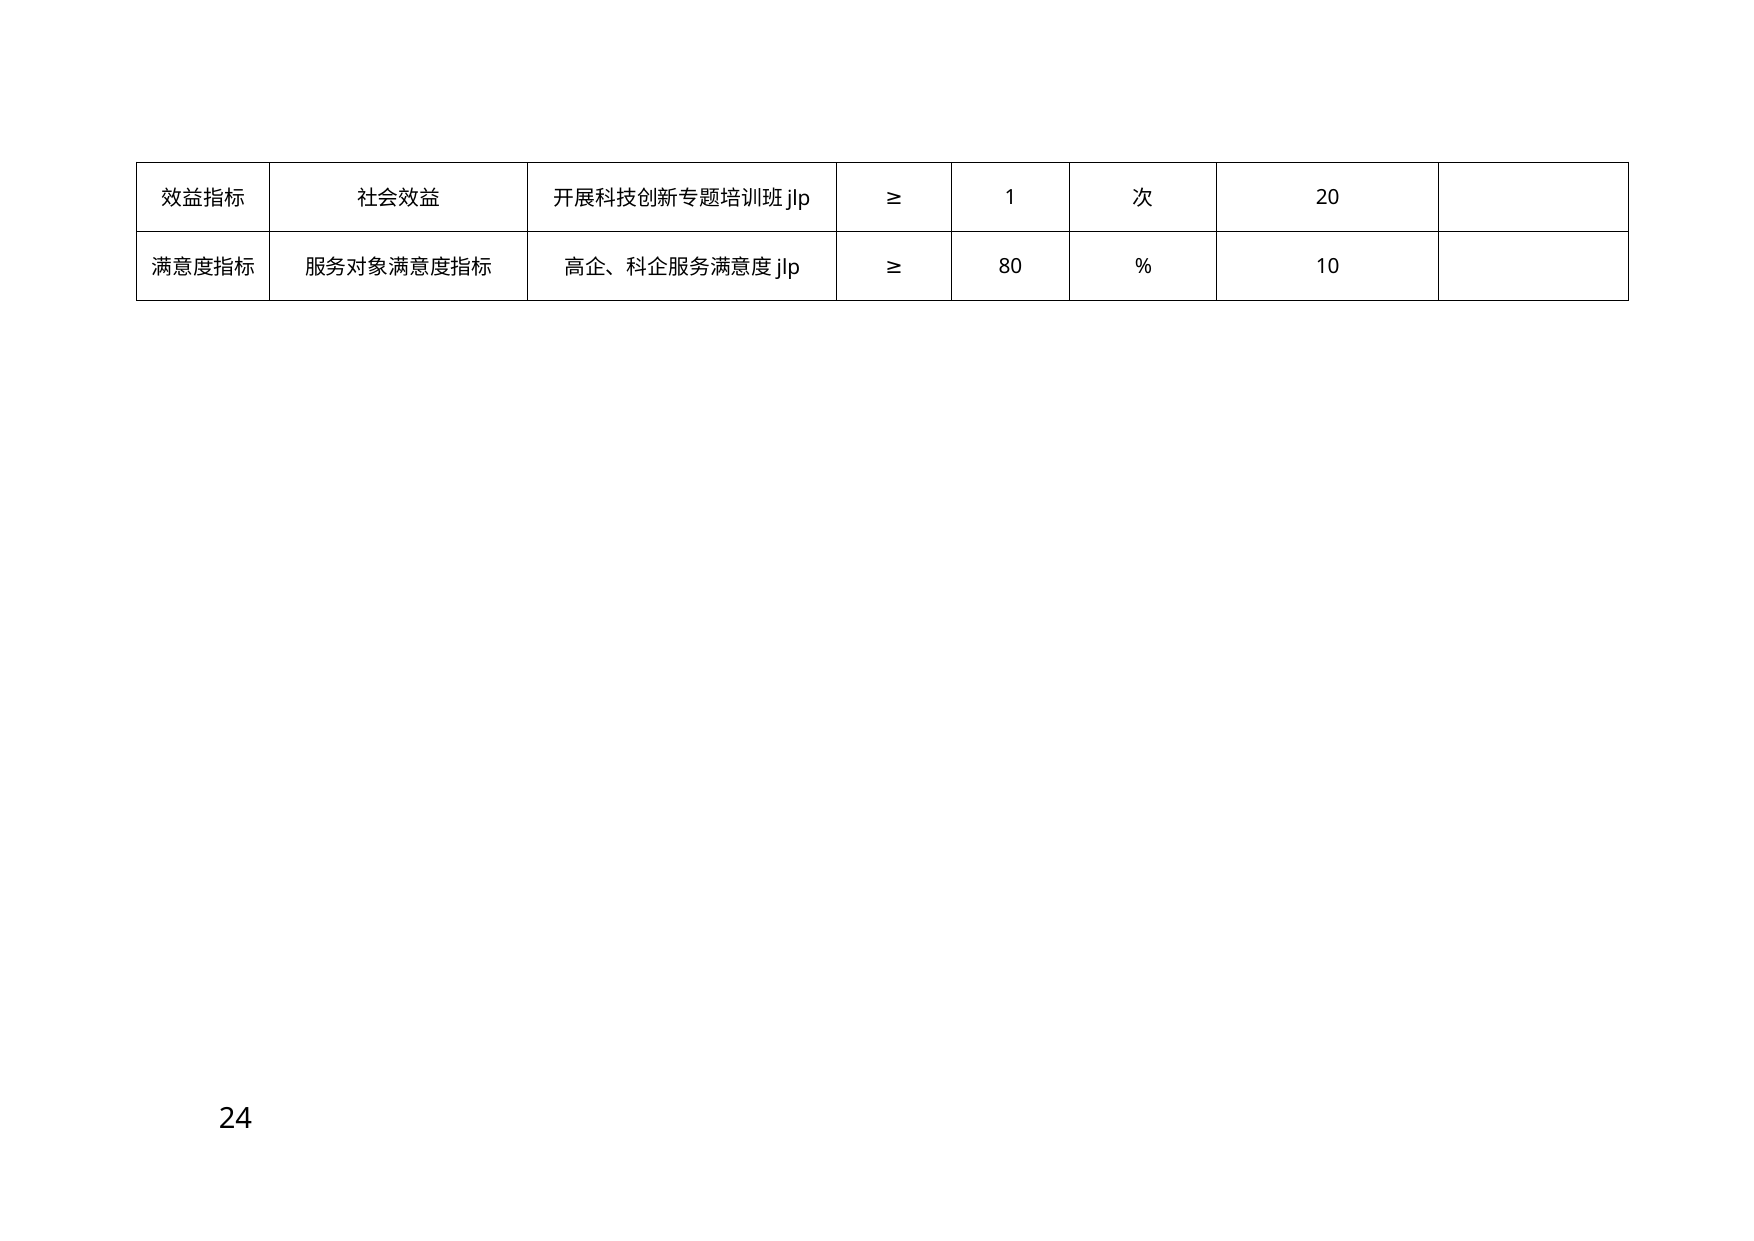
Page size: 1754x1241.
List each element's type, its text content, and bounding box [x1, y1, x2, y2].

table_cell 高企、科企服务满意度jlp [528, 232, 836, 299]
table_cell [1439, 163, 1628, 231]
table_cell 1 [952, 163, 1069, 231]
table_cell 开展科技创新专题培训班jlp [528, 163, 836, 231]
table_cell ≥ [837, 163, 951, 231]
table_cell 20 [1217, 163, 1438, 231]
table_cell 10 [1217, 232, 1438, 299]
table_cell 服务对象满意度指标 [270, 232, 527, 299]
table_cell % [1070, 232, 1216, 299]
table_cell ≥ [837, 232, 951, 299]
table_cell 80 [952, 232, 1069, 299]
table_cell [1439, 232, 1628, 299]
table_cell 效益指标 [137, 163, 269, 231]
table_cell 社会效益 [270, 163, 527, 231]
table_cell 满意度指标 [137, 232, 269, 299]
table_cell 次 [1070, 163, 1216, 231]
